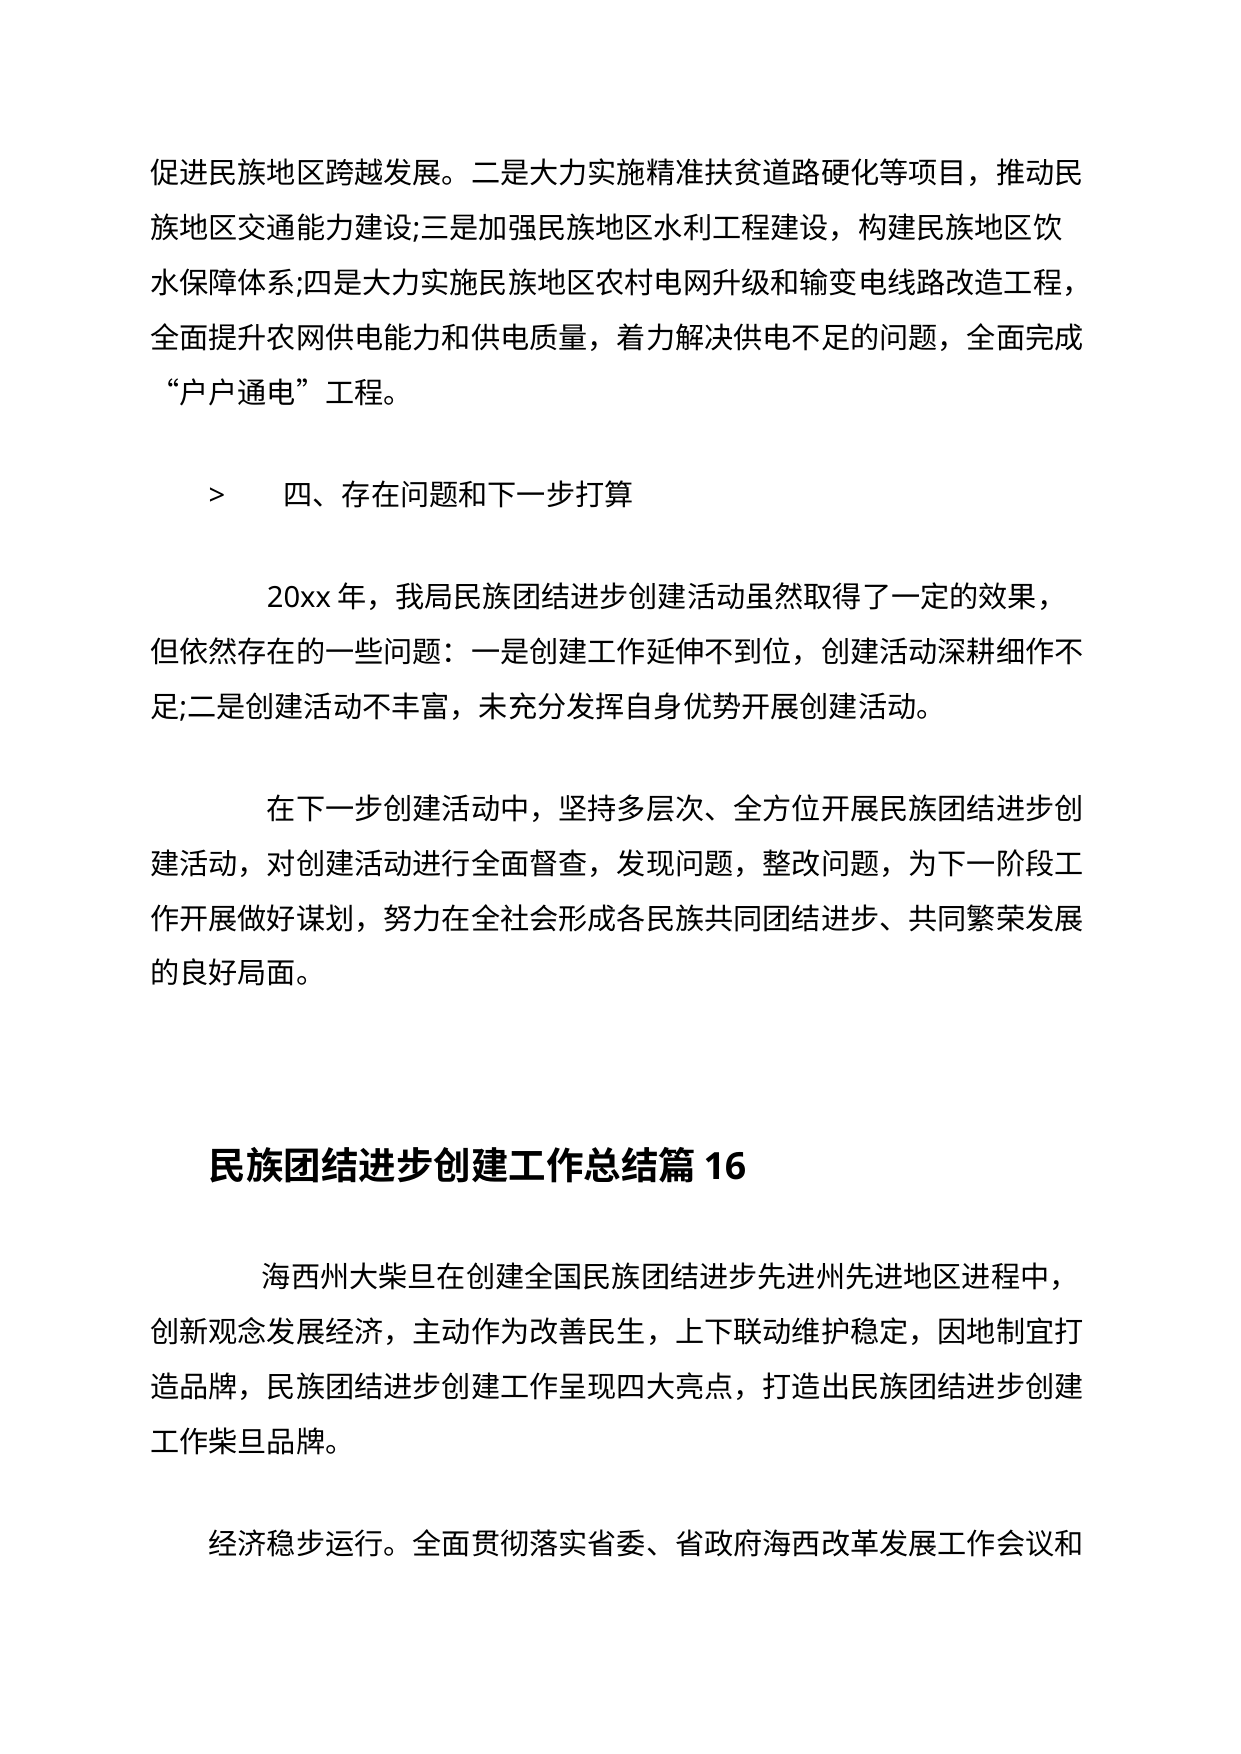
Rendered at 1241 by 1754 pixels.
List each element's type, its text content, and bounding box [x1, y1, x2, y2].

text 民族团结进步创建工作总结篇16 [150, 1136, 1090, 1191]
text > 四、存在问题和下一步打算 [150, 472, 1090, 514]
text 20xx年，我局民族团结进步创建活动虽然取得了一定的效果，但依然存在的一些问题：一是创建工作延伸不到位，创建活动深耕细作不足;二是创建活动不丰富，未充分发挥自身优势开展创建活动。 [150, 573, 1090, 726]
text 海西州大柴旦在创建全国民族团结进步先进州先进地区进程中，创新观念发展经济，主动作为改善民生，上下联动维护稳定，因地制宜打造品牌，民族团结进步创建工作呈现四大亮点，打造出民族团结进步创建工作柴旦品牌。 [150, 1254, 1090, 1461]
text 在下一步创建活动中，坚持多层次、全方位开展民族团结进步创建活动，对创建活动进行全面督查，发现问题，整改问题，为下一阶段工作开展做好谋划，努力在全社会形成各民族共同团结进步、共同繁荣发展的良好局面。 [150, 785, 1090, 992]
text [150, 150, 1090, 412]
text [150, 1520, 1090, 1562]
